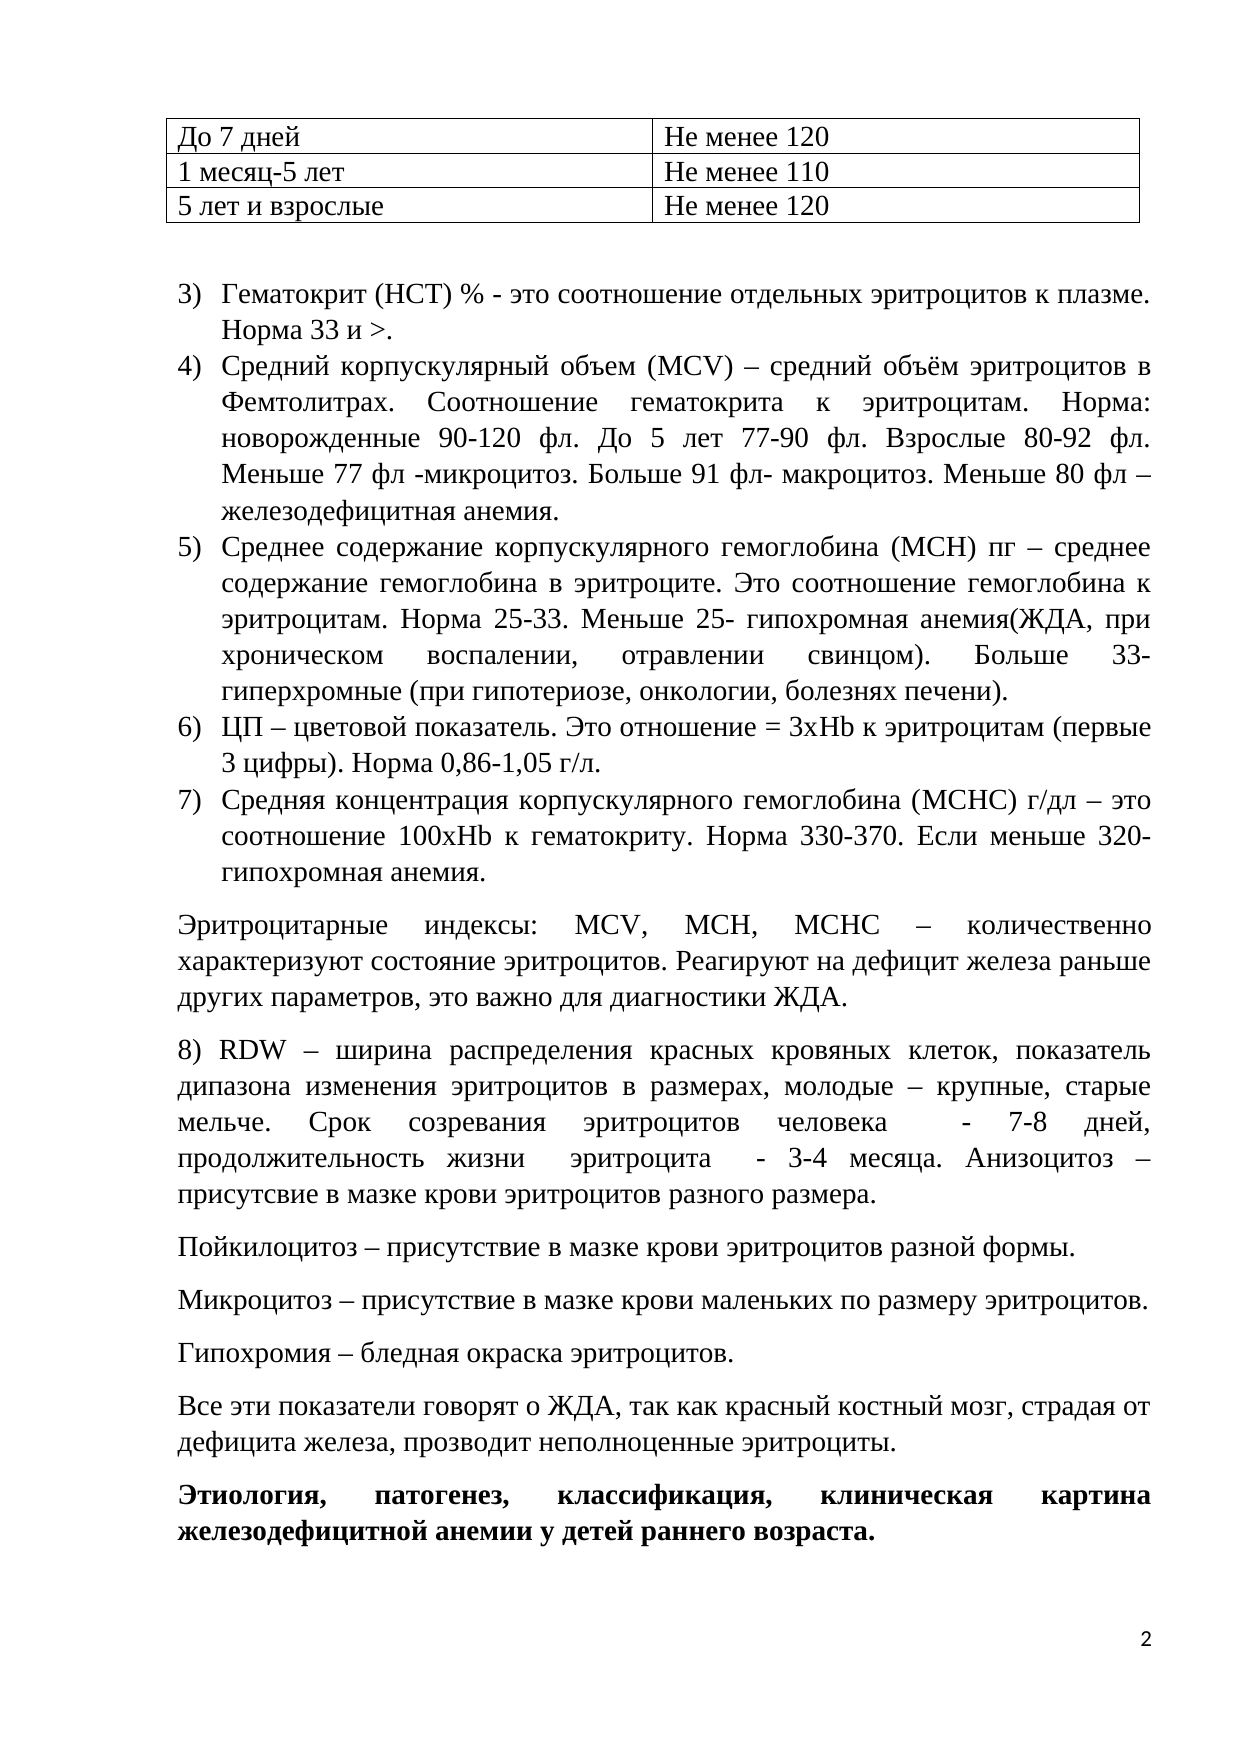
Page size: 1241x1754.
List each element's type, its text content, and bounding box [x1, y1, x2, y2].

table_cell 5 лет и взрослые [167, 188, 652, 222]
list Гематокрит (НСТ) % - это соотношение отдельных эритроцитов к плазме. Норма 33 и >. [177, 276, 1152, 345]
text Все эти показатели говорят о ЖДА, так как красный костный мозг, страдая от дефицита железа, прозводит неполноценные эритроциты. [177, 1388, 1152, 1457]
table_header До 7 дней [167, 119, 652, 153]
table_cell Не менее 110 [653, 154, 1139, 187]
table_cell Не менее 120 [653, 188, 1139, 222]
text 8) RDW – ширина распределения красных кровяных клеток, показатель дипазона изменения эритроцитов в размерах, молодые – крупные, старые мельче. Срок созревания эритроцитов человека - 7-8 дней, продолжительность жизни эритроцита - 3-4 месяца. Анизоцитоз – присутсвие в мазке крови эритроцитов разного размера. [177, 1032, 1152, 1210]
table_cell 1 месяц-5 лет [167, 154, 652, 187]
list Средняя концентрация корпускулярного гемоглобина (MCHC) г/дл – это соотношение 100хHb к гематокриту. Норма 330-370. Если меньше 320-гипохромная анемия. [177, 782, 1152, 888]
table_header Не менее 120 [653, 119, 1139, 153]
text Этиология, патогенез, классификация, клиническая картина железодефицитной анемии у детей раннего возраста. [177, 1477, 1152, 1546]
list Средний корпускулярный объем (MCV) – средний объём эритроцитов в Фемтолитрах. Соотношение гематокрита к эритроцитам. Норма: новорожденные 90-120 фл. До 5 лет 77-90 фл. Взрослые 80-92 фл. Меньше 77 фл -микроцитоз. Больше 91 фл- макроцитоз. Меньше 80 фл – железодефицитная анемия. [177, 348, 1152, 526]
text Гипохромия – бледная окраска эритроцитов. [177, 1335, 1152, 1368]
text Эритроцитарные индексы: MCV, MCH, MCHC – количественно характеризуют состояние эритроцитов. Реагируют на дефицит железа раньше других параметров, это важно для диагностики ЖДА. [177, 907, 1152, 1013]
text Пойкилоцитоз – присутствие в мазке крови эритроцитов разной формы. [177, 1229, 1152, 1263]
list Среднее содержание корпускулярного гемоглобина (МСН) пг – среднее содержание гемоглобина в эритроците. Это соотношение гемоглобина к эритроцитам. Норма 25-33. Меньше 25- гипохромная анемия(ЖДА, при хроническом воспалении, отравлении свинцом). Больше 33- гиперхромные (при гипотериозе, онкологии, болезнях печени). [177, 529, 1152, 707]
text Микроцитоз – присутствие в мазке крови маленьких по размеру эритроцитов. [177, 1282, 1152, 1316]
list ЦП – цветовой показатель. Это отношение = 3хHb к эритроцитам (первые 3 цифры). Норма 0,86-1,05 г/л. [177, 709, 1152, 779]
